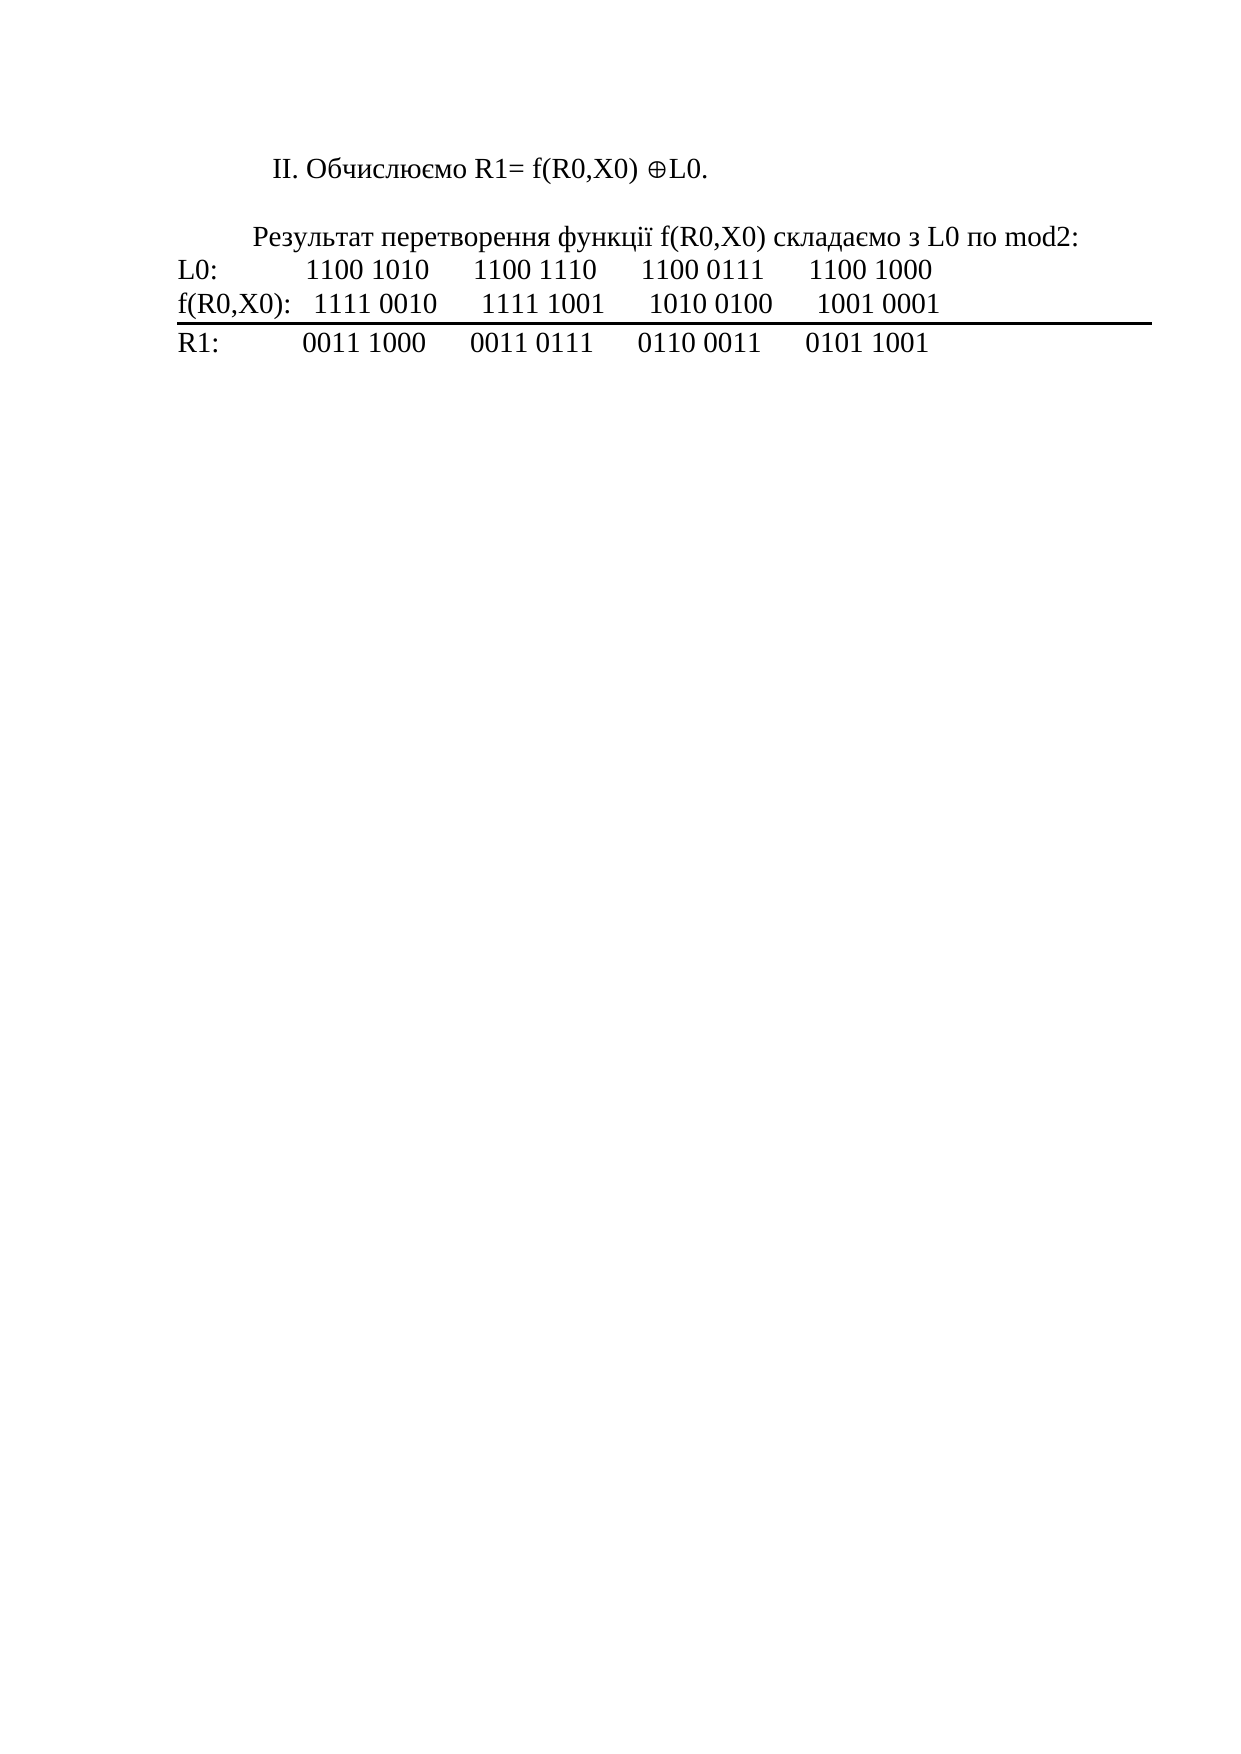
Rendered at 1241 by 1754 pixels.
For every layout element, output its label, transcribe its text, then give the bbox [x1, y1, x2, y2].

text II. Обчислюємо R1= f(R0,X0) L0. [177, 152, 1152, 185]
text Результат перетворення функції f(R0,X0) складаємо з L0 по mod2: [177, 219, 1152, 252]
text R1: 0011 1000 0011 0111 0110 0011 0101 1001 [177, 325, 1152, 358]
text f(R0,X0): 1111 0010 1111 1001 1010 0100 1001 0001 [177, 286, 1152, 322]
text L0: 1100 1010 1100 1110 1100 0111 1100 1000 [177, 252, 1152, 286]
